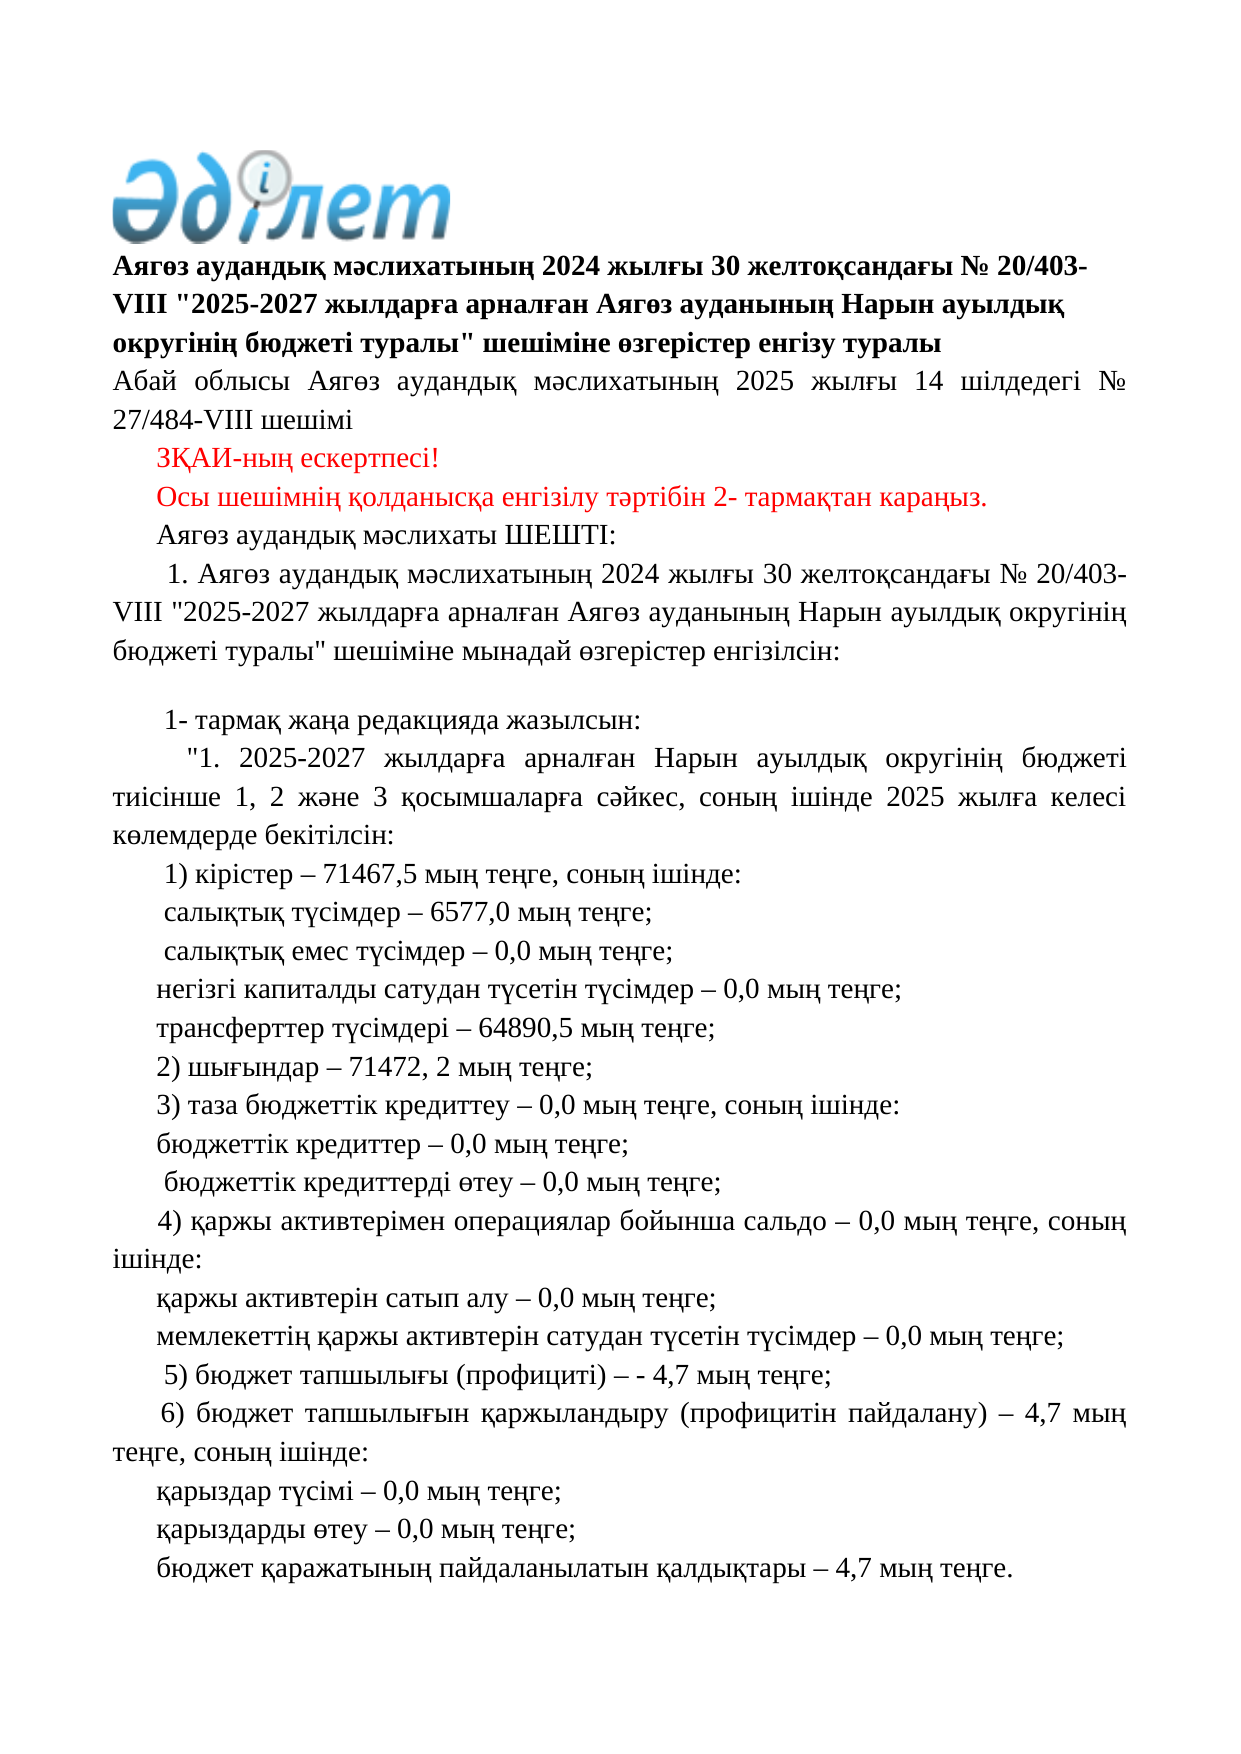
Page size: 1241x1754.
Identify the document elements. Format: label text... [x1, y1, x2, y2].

text негізгі капиталды сатудан түсетін түсімдер – 0,0 мың теңге; [112, 972, 1128, 1005]
text 5) бюджет тапшылығы (профициті) – - 4,7 мың теңге; [112, 1357, 1128, 1391]
text салықтық емес түсімдер – 0,0 мың теңге; [112, 933, 1128, 967]
text бюджет қаражатының пайдаланылатын қалдықтары – 4,7 мың теңге. [112, 1550, 1128, 1583]
text 6) бюджет тапшылығын қаржыландыру (профицитін пайдалану) – 4,7 мың теңге, соның ішінде: [112, 1396, 1128, 1468]
text 1- тармақ жаңа редакцияда жазылсын: [112, 702, 1128, 735]
text ЗҚАИ-ның ескертпесі! [112, 440, 1128, 474]
text Аягөз аудандық мәслихатының 2024 жылғы 30 желтоқсандағы № 20/403-VIІI "2025-2027 жылдарға арналған Аягөз ауданының Нарын ауылдық округінің бюджеті туралы" шешіміне өзгерістер енгізу туралы [112, 248, 1128, 358]
text трансферттер түсімдері – 64890,5 мың теңге; [112, 1010, 1128, 1044]
text 4) қаржы активтерімен операциялар бойынша сальдо – 0,0 мың теңге, соның ішінде: [112, 1203, 1128, 1275]
text Абай облысы Аягөз аудандық мәслихатының 2025 жылғы 14 шілдедегі № 27/484-VIII шешімі [112, 363, 1128, 435]
text қарыздарды өтеу – 0,0 мың теңге; [112, 1511, 1128, 1545]
text "1. 2025-2027 жылдарға арналған Нарын ауылдық округінің бюджеті тиісінше 1, 2 және 3 қосымшаларға сәйкес, соның ішінде 2025 жылға келесі көлемдерде бекітілсін: [112, 740, 1128, 851]
text мемлекеттің қаржы активтерін сатудан түсетін түсімдер – 0,0 мың теңге; [112, 1318, 1128, 1352]
picture [112, 150, 451, 244]
text 1. Аягөз аудандық мәслихатының 2024 жылғы 30 желтоқсандағы № 20/403-VІІІ "2025-2027 жылдарға арналған Аягөз ауданының Нарын ауылдық округінің бюджеті туралы" шешіміне мынадай өзгерістер енгізілсін: [112, 556, 1128, 667]
text қарыздар түсімі – 0,0 мың теңге; [112, 1473, 1128, 1506]
text Осы шешімнің қолданысқа енгізілу тәртібін 2- тармақтан караңыз. [112, 479, 1128, 512]
text Аягөз аудандық мәслихаты ШЕШТІ: [112, 517, 1128, 551]
text қаржы активтерін сатып алу – 0,0 мың теңге; [112, 1280, 1128, 1313]
text 2) шығындар – 71472, 2 мың теңге; [112, 1049, 1128, 1082]
text 3) таза бюджеттік кредиттеу – 0,0 мың теңге, соның ішінде: [112, 1087, 1128, 1121]
text бюджеттік кредиттерді өтеу – 0,0 мың теңге; [112, 1164, 1128, 1198]
text бюджеттік кредиттер – 0,0 мың теңге; [112, 1126, 1128, 1159]
text 1) кірістер – 71467,5 мың теңге, соның ішінде: [112, 856, 1128, 889]
text салықтық түсімдер – 6577,0 мың теңге; [112, 894, 1128, 928]
